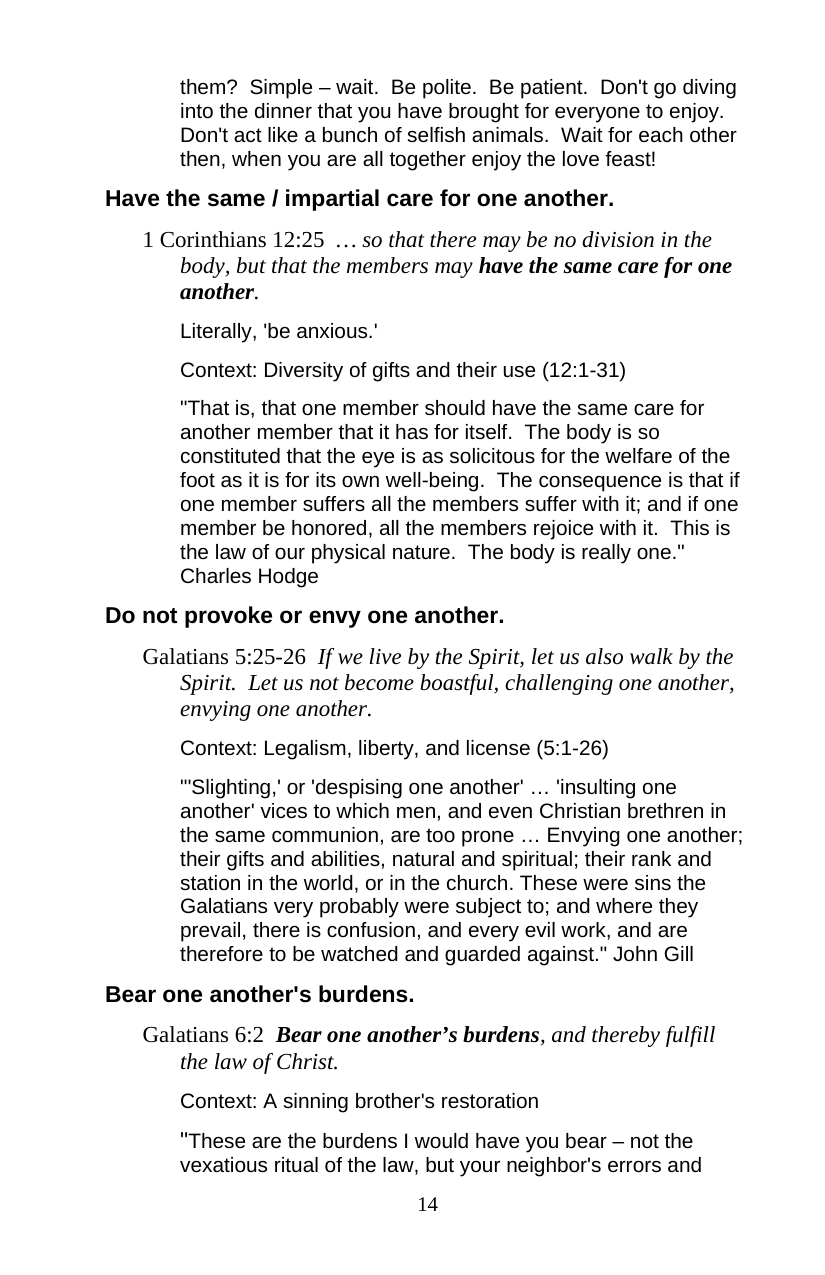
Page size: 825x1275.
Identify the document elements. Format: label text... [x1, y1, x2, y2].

text Galatians 5:25-26 If we live by the Spirit, let us also walk by the Spirit. Let us not become boastful, challenging one another, envying one another. [142, 643, 750, 722]
text Context: A sinning brother's restoration [142, 1088, 750, 1112]
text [180, 1127, 750, 1177]
text "'Slighting,' or 'despising one another' … 'insulting one another' vices to which men, and even Christian brethren in the same communion, are too prone … Envying one another; their gifts and abilities, natural and spiritual; their rank and station in the world, or in the church. These were sins the Galatians very probably were subject to; and where they prevail, there is confusion, and every evil work, and are therefore to be watched and guarded against." John Gill [180, 774, 750, 966]
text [180, 75, 750, 171]
text Literally, 'be anxious.' [105, 319, 750, 343]
text Bear one another's burdens. [105, 981, 750, 1007]
text Context: Diversity of gifts and their use (12:1-31) [180, 358, 750, 382]
text 1 Corinthians 12:25 … so that there may be no division in the body, but that the members may have the same care for one another. [142, 226, 750, 305]
text "That is, that one member should have the same care for another member that it has for itself. The body is so constituted that the eye is as solicitous for the welfare of the foot as it is for its own well-being. The consequence is that if one member suffers all the members suffer with it; and if one member be honored, all the members rejoice with it. This is the law of our physical nature. The body is really one." Charles Hodge [180, 396, 750, 588]
text Galatians 6:2 Bear one another’s burdens, and thereby fulfill the law of Christ. [142, 1021, 750, 1074]
text Have the same / impartial care for one another. [105, 185, 750, 212]
text Do not provoke or envy one another. [105, 602, 750, 628]
text Context: Legalism, liberty, and license (5:1-26) [180, 736, 750, 760]
